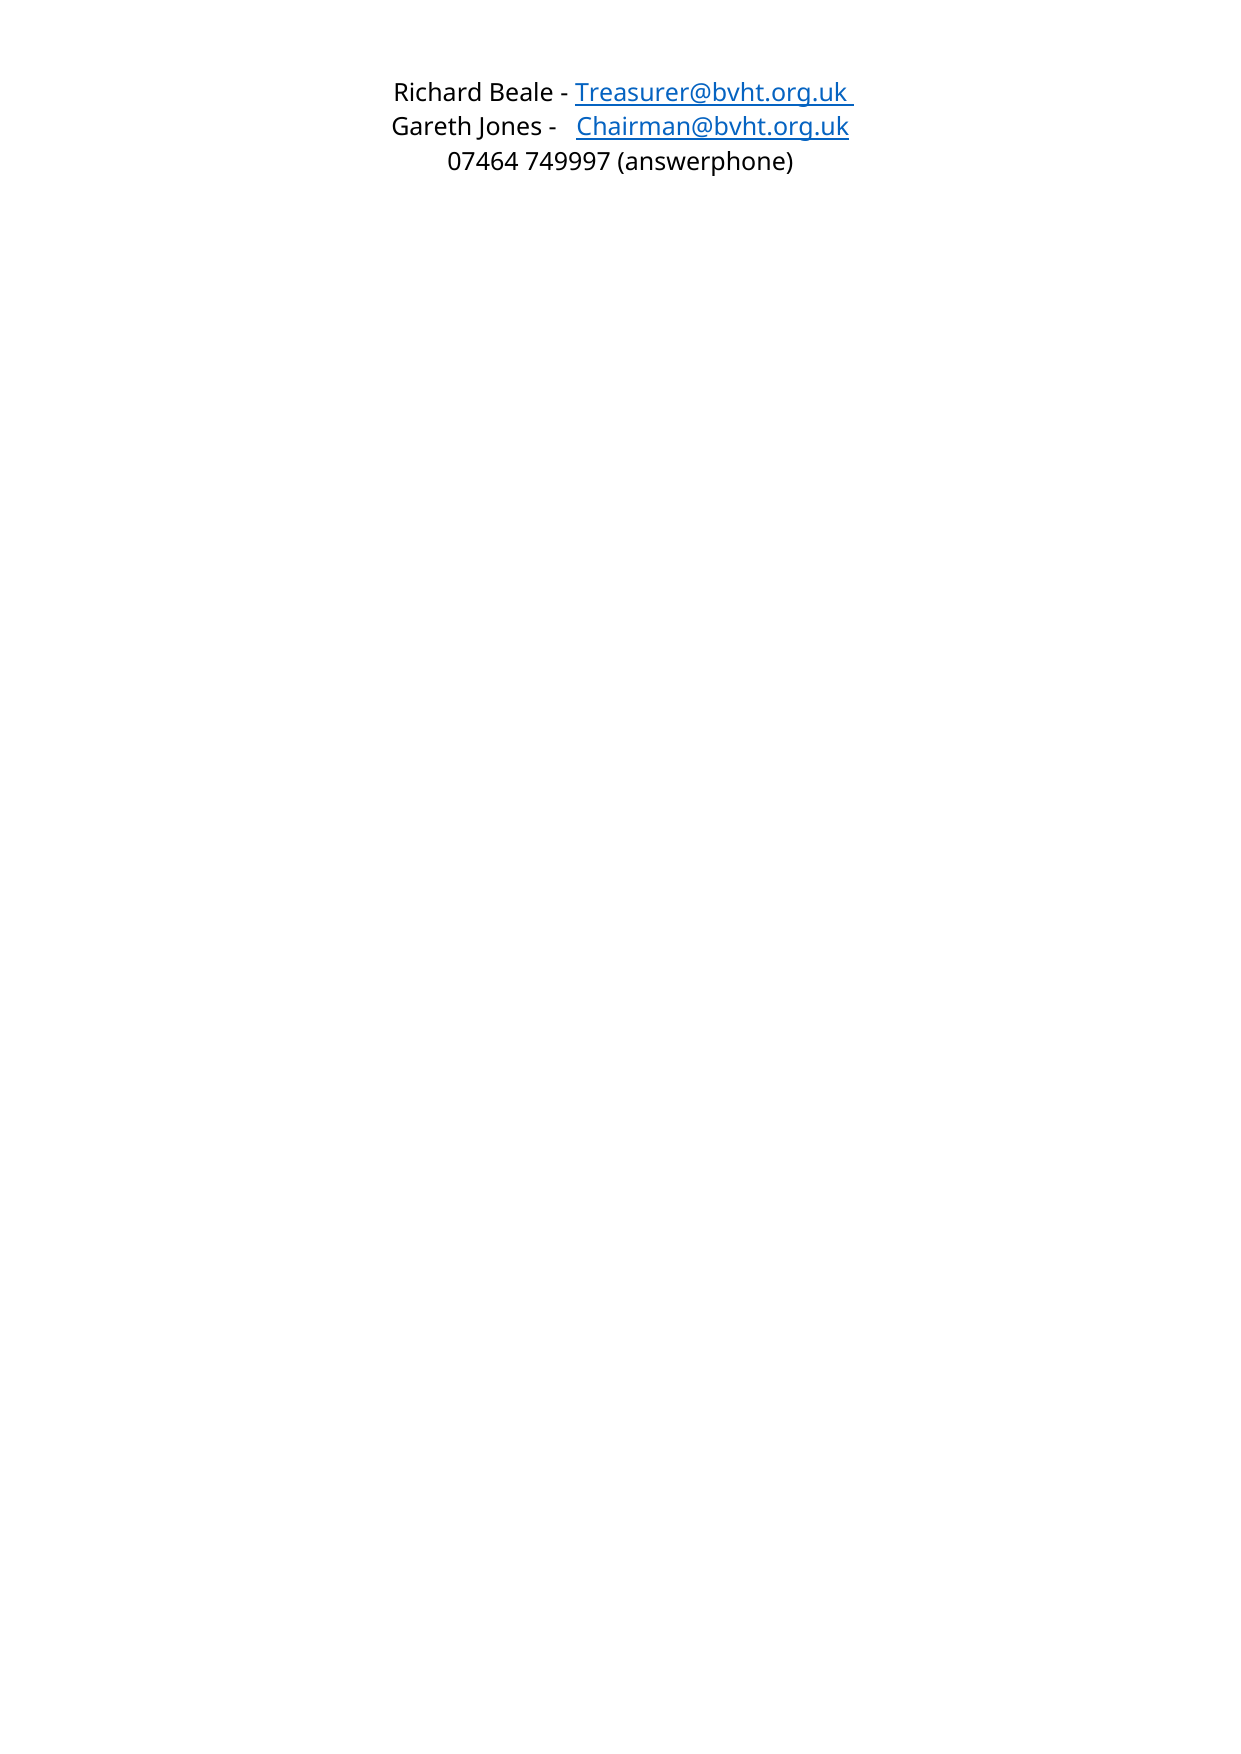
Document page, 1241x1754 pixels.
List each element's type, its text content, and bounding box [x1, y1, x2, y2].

text Richard Beale - Treasurer@bvht.org.uk [75, 75, 1165, 109]
text 07464 749997 (answerphone) [75, 143, 1165, 177]
text Gareth Jones - Chairman@bvht.org.uk [75, 109, 1165, 143]
